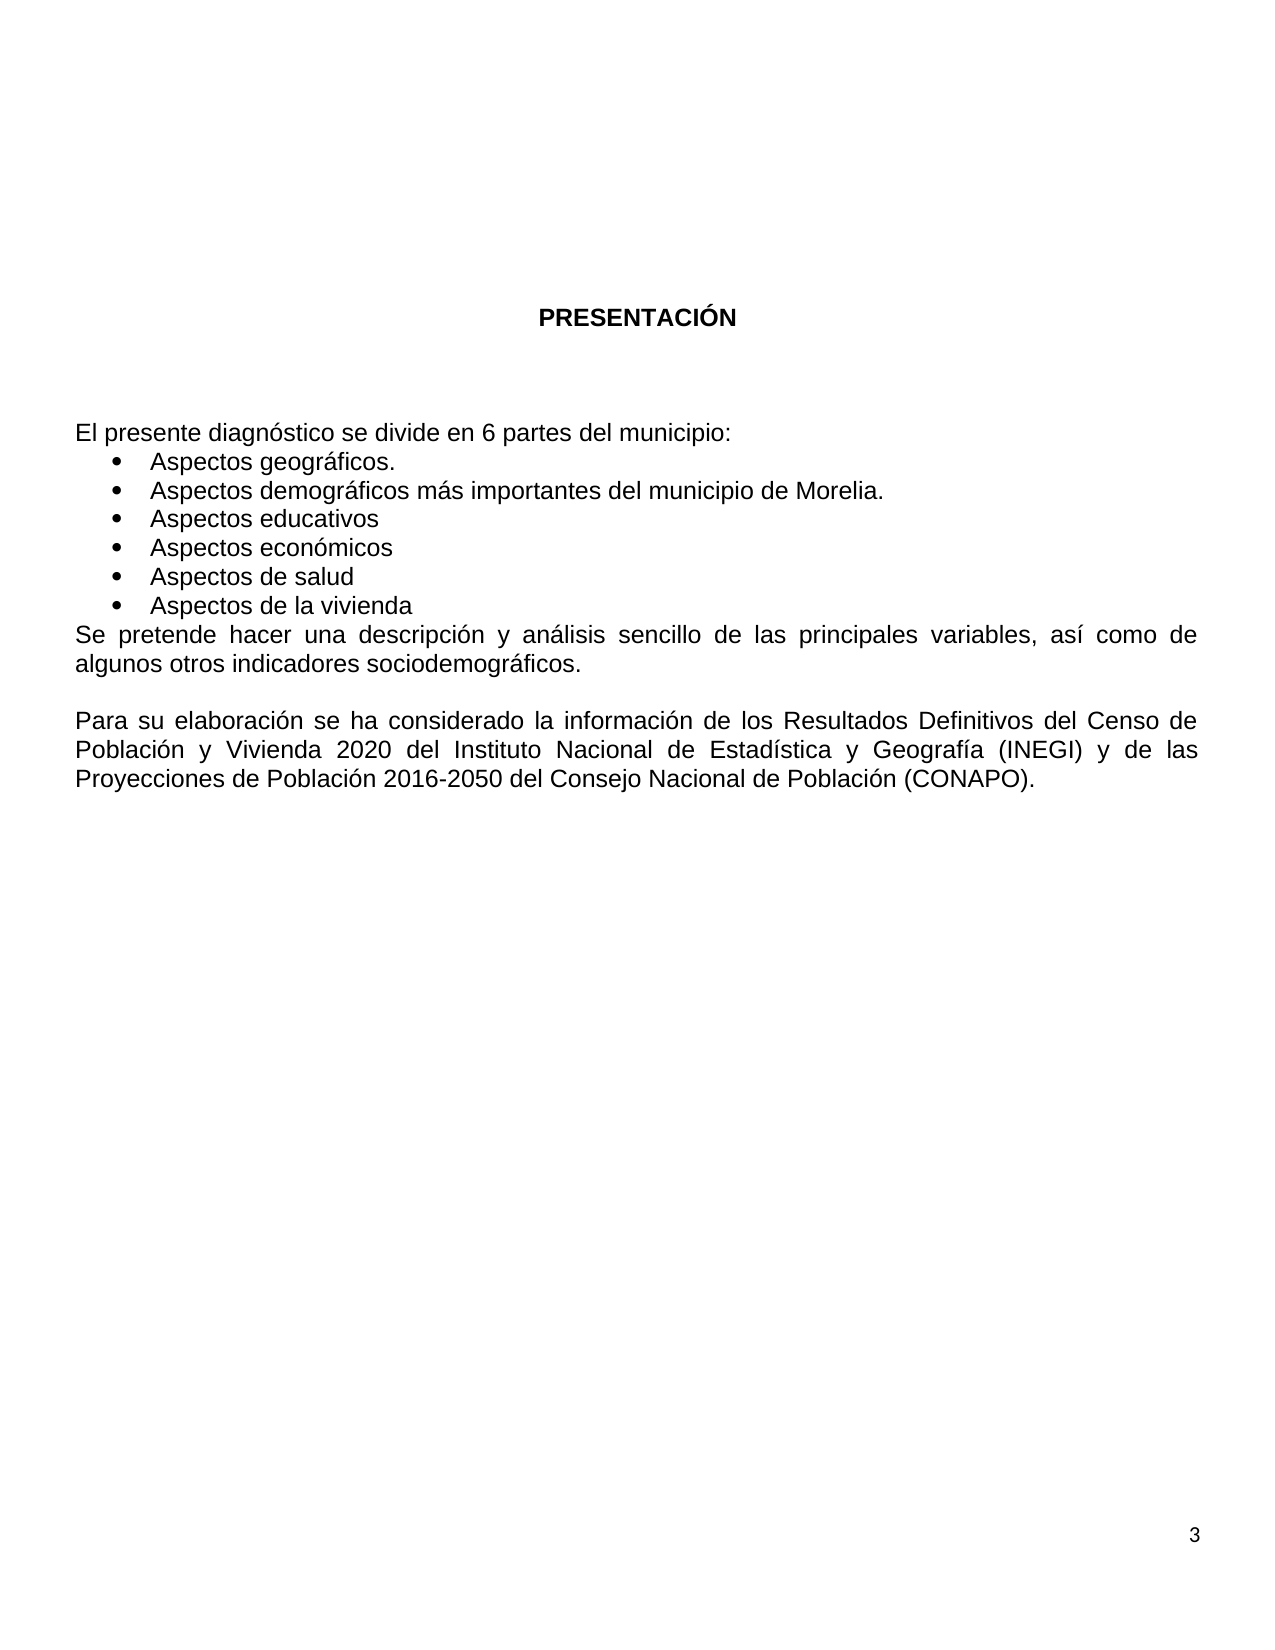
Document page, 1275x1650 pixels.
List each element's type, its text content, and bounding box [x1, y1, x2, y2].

text El presente diagnóstico se divide en 6 partes del municipio: [75, 418, 1200, 447]
text Se pretende hacer una descripción y análisis sencillo de las principales variables, así como de algunos otros indicadores sociodemográficos. [75, 620, 1200, 677]
list Aspectos económicos [112, 533, 1200, 562]
list Aspectos demográficos más importantes del municipio de Morelia. [112, 476, 1200, 504]
list Aspectos educativos [112, 504, 1200, 533]
text Para su elaboración se ha considerado la información de los Resultados Definitivos del Censo de Población y Vivienda 2020 del Instituto Nacional de Estadística y Geografía (INEGI) y de las Proyecciones de Población 2016-2050 del Consejo Nacional de Población (CONAPO). [75, 706, 1200, 792]
text PRESENTACIÓN [75, 303, 1200, 332]
list Aspectos de la vivienda [112, 591, 1200, 620]
list Aspectos de salud [112, 562, 1200, 591]
list Aspectos geográficos. [112, 447, 1200, 476]
